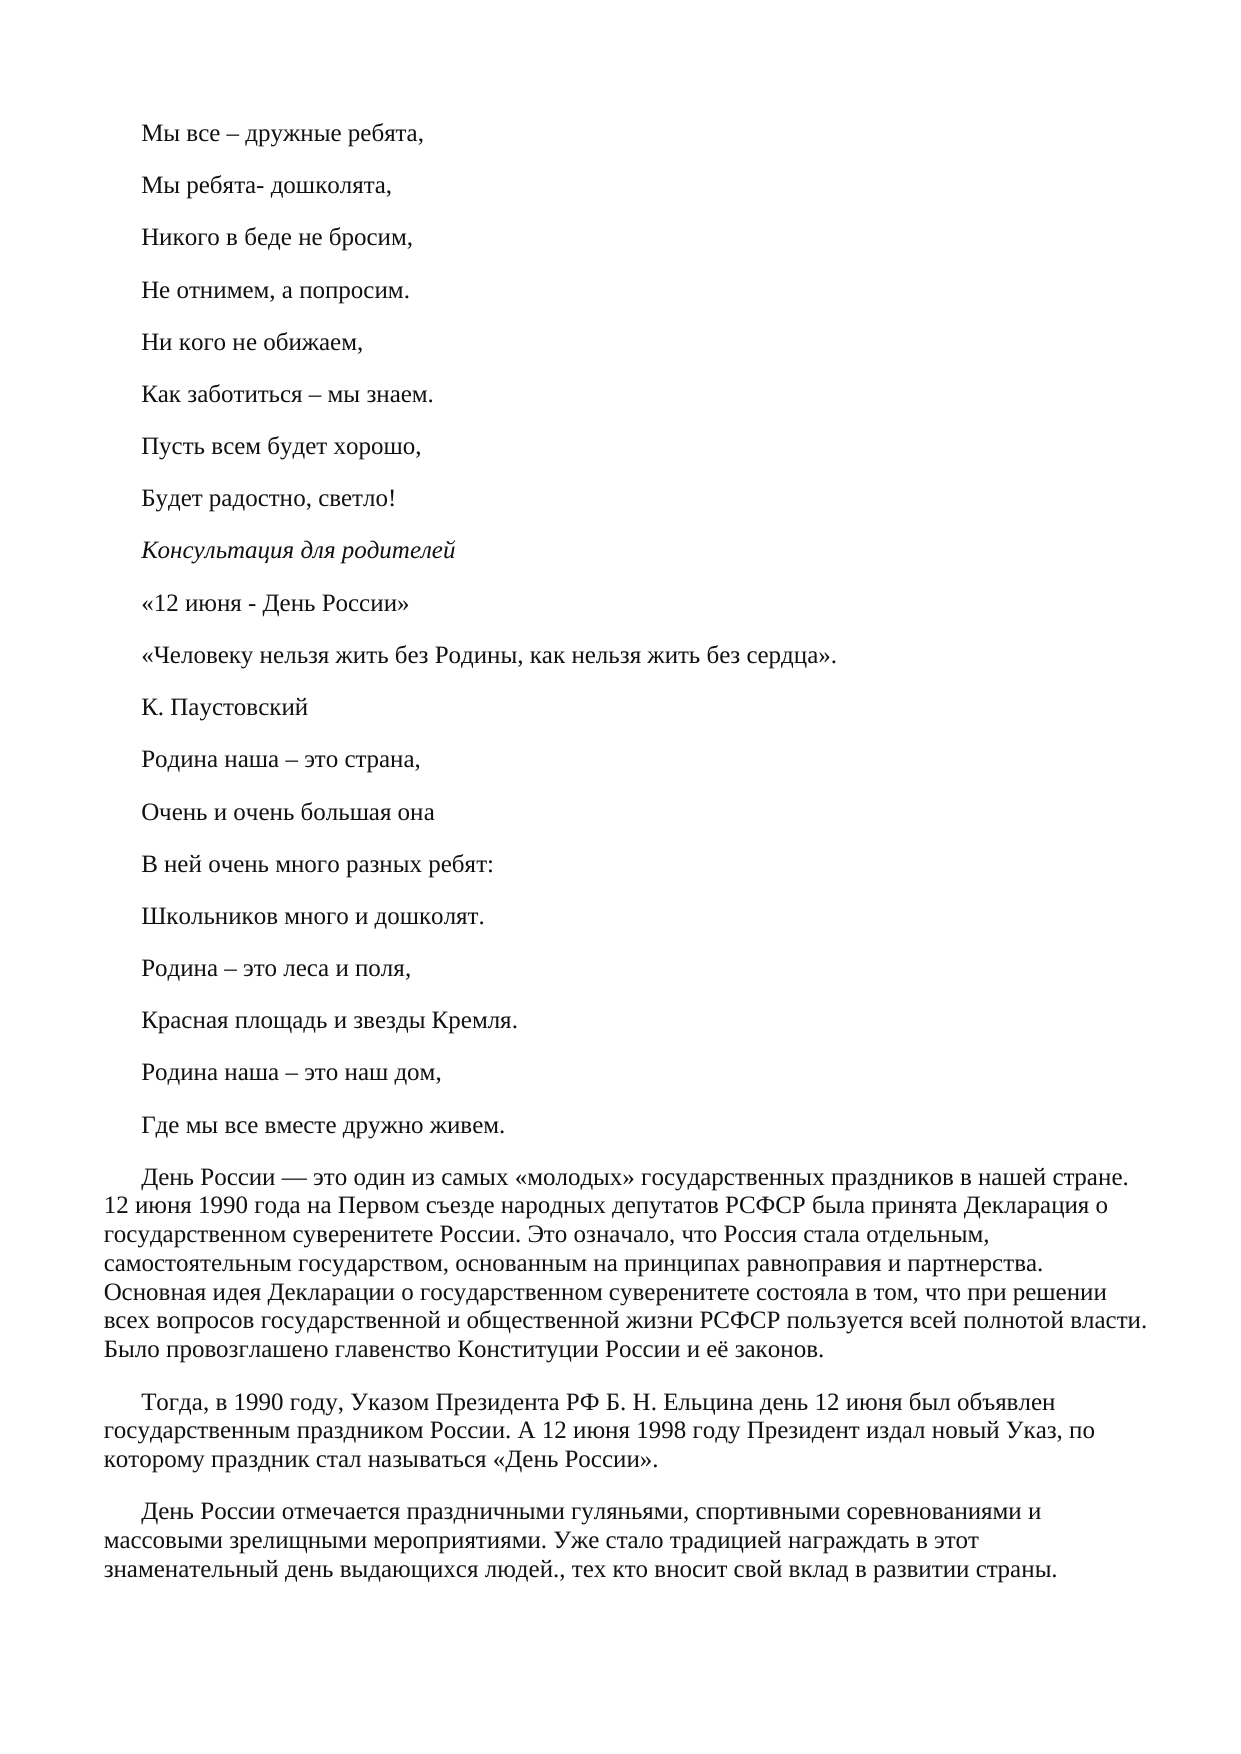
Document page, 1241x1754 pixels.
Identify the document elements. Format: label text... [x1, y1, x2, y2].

text Будет радостно, светло! [103, 483, 1152, 512]
text Ни кого не обижаем, [103, 327, 1152, 356]
text День России — это один из самых «молодых» государственных праздников в нашей стране. 12 июня 1990 года на Первом съезде народных депутатов РСФСР была принята Декларация о государственном суверенитете России. Это означало, что Россия стала отдельным, самостоятельным государством, основанным на принципах равноправия и партнерства. Основная идея Декларации о государственном суверенитете состояла в том, что при решении всех вопросов государственной и общественной жизни РСФСР пользуется всей полнотой власти. Было провозглашено главенство Конституции России и её законов. [103, 1162, 1152, 1363]
text Родина наша – это наш дом, [103, 1057, 1152, 1086]
text Тогда, в 1990 году, Указом Президента РФ Б. Н. Ельцина день 12 июня был объявлен государственным праздником России. А 12 июня 1998 году Президент издал новый Указ, по которому праздник стал называться «День России». [103, 1387, 1152, 1473]
text Родина наша – это страна, [103, 744, 1152, 773]
text В ней очень много разных ребят: [103, 849, 1152, 877]
text «Человеку нельзя жить без Родины, как нельзя жить без сердца». [103, 640, 1152, 669]
text Пусть всем будет хорошо, [103, 431, 1152, 460]
text Красная площадь и звезды Кремля. [103, 1005, 1152, 1034]
text Школьников много и дошколят. [103, 901, 1152, 930]
text День России отмечается праздничными гуляньями, спортивными соревнованиями и массовыми зрелищными мероприятиями. Уже стало традицией награждать в этот знаменательный день выдающихся людей., тех кто вносит свой вклад в развитии страны. [103, 1496, 1152, 1582]
text Где мы все вместе дружно живем. [103, 1110, 1152, 1138]
text Как заботиться – мы знаем. [103, 379, 1152, 408]
text «12 июня - День России» [103, 588, 1152, 617]
text Мы ребята- дошколята, [103, 170, 1152, 199]
text Не отнимем, а попросим. [103, 275, 1152, 303]
text Никого в беде не бросим, [103, 222, 1152, 251]
text Мы все – дружные ребята, [103, 118, 1152, 147]
text К. Паустовский [103, 692, 1152, 721]
text Консультация для родителей [103, 536, 1152, 564]
text Родина – это леса и поля, [103, 953, 1152, 982]
text Очень и очень большая она [103, 797, 1152, 825]
